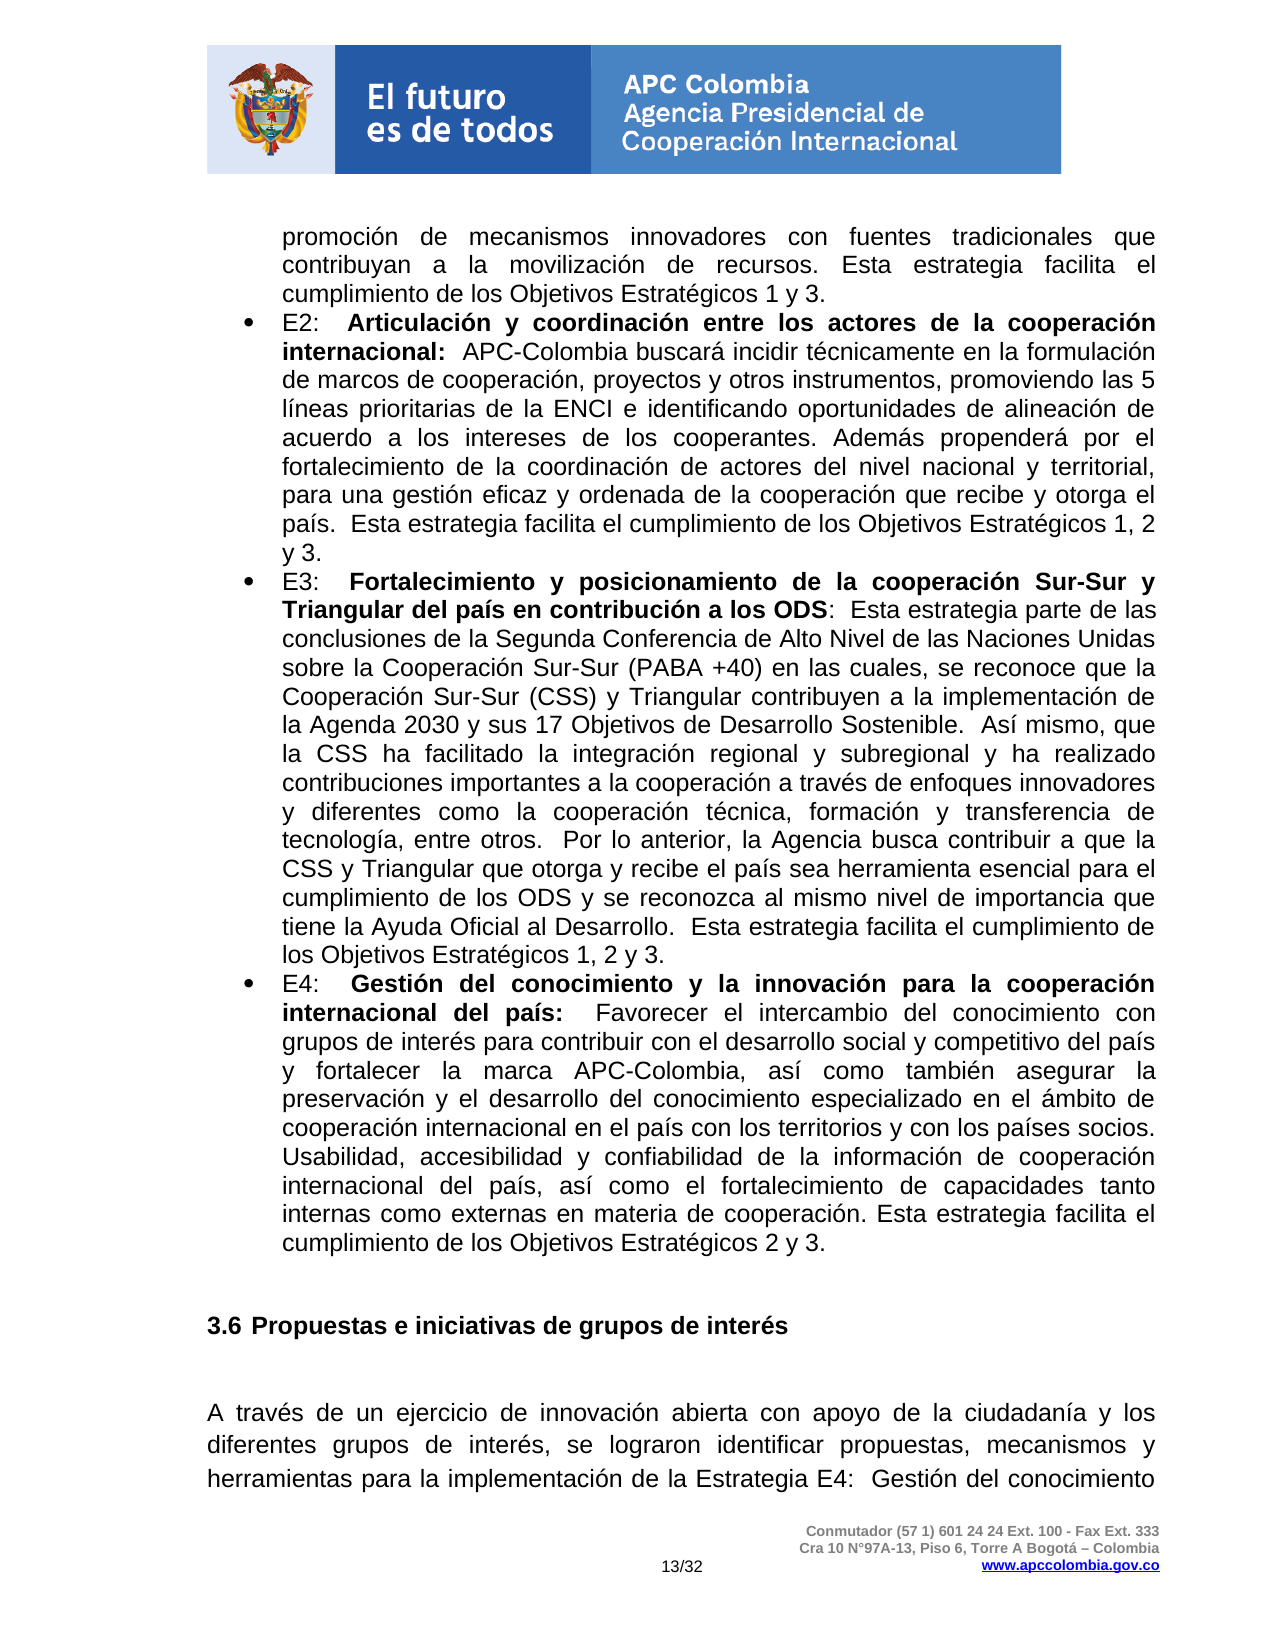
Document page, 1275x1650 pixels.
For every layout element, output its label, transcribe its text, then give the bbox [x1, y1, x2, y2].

list E2: Articulación y coordinación entre los actores de la cooperación internacional: APC-Colombia buscará incidir técnicamente en la formulación de marcos de cooperación, proyectos y otros instrumentos, promoviendo las 5 líneas prioritarias de la ENCI e identificando oportunidades de alineación de acuerdo a los intereses de los cooperantes. Además propenderá por el fortalecimiento de la coordinación de actores del nivel nacional y territorial, para una gestión eficaz y ordenada de la cooperación que recibe y otorga el país. Esta estrategia facilita el cumplimiento de los Objetivos Estratégicos 1, 2 y 3. [244, 308, 1157, 567]
list E3: Fortalecimiento y posicionamiento de la cooperación Sur-Sur y Triangular del país en contribución a los ODS: Esta estrategia parte de las conclusiones de la Segunda Conferencia de Alto Nivel de las Naciones Unidas sobre la Cooperación Sur-Sur (PABA +40) en las cuales, se reconoce que la Cooperación Sur-Sur (CSS) y Triangular contribuyen a la implementación de la Agenda 2030 y sus 17 Objetivos de Desarrollo Sostenible. Así mismo, que la CSS ha facilitado la integración regional y subregional y ha realizado contribuciones importantes a la cooperación a través de enfoques innovadores y diferentes como la cooperación técnica, formación y transferencia de tecnología, entre otros. Por lo anterior, la Agencia busca contribuir a que la CSS y Triangular que otorga y recibe el país sea herramienta esencial para el cumplimiento de los ODS y se reconozca al mismo nivel de importancia que tiene la Ayuda Oficial al Desarrollo. Esta estrategia facilita el cumplimiento de los Objetivos Estratégicos 1, 2 y 3. [244, 567, 1157, 969]
list E4: Gestión del conocimiento y la innovación para la cooperación internacional del país: Favorecer el intercambio del conocimiento con grupos de interés para contribuir con el desarrollo social y competitivo del país y fortalecer la marca APC-Colombia, así como también asegurar la preservación y el desarrollo del conocimiento especializado en el ámbito de cooperación internacional en el país con los territorios y con los países socios. Usabilidad, accesibilidad y confiabilidad de la información de cooperación internacional del país, así como el fortalecimiento de capacidades tanto internas como externas en materia de cooperación. Esta estrategia facilita el cumplimiento de los Objetivos Estratégicos 2 y 3. [244, 969, 1157, 1257]
subtitle Propuestas e iniciativas de grupos de interés [207, 1311, 1157, 1339]
picture [206, 44, 1062, 174]
